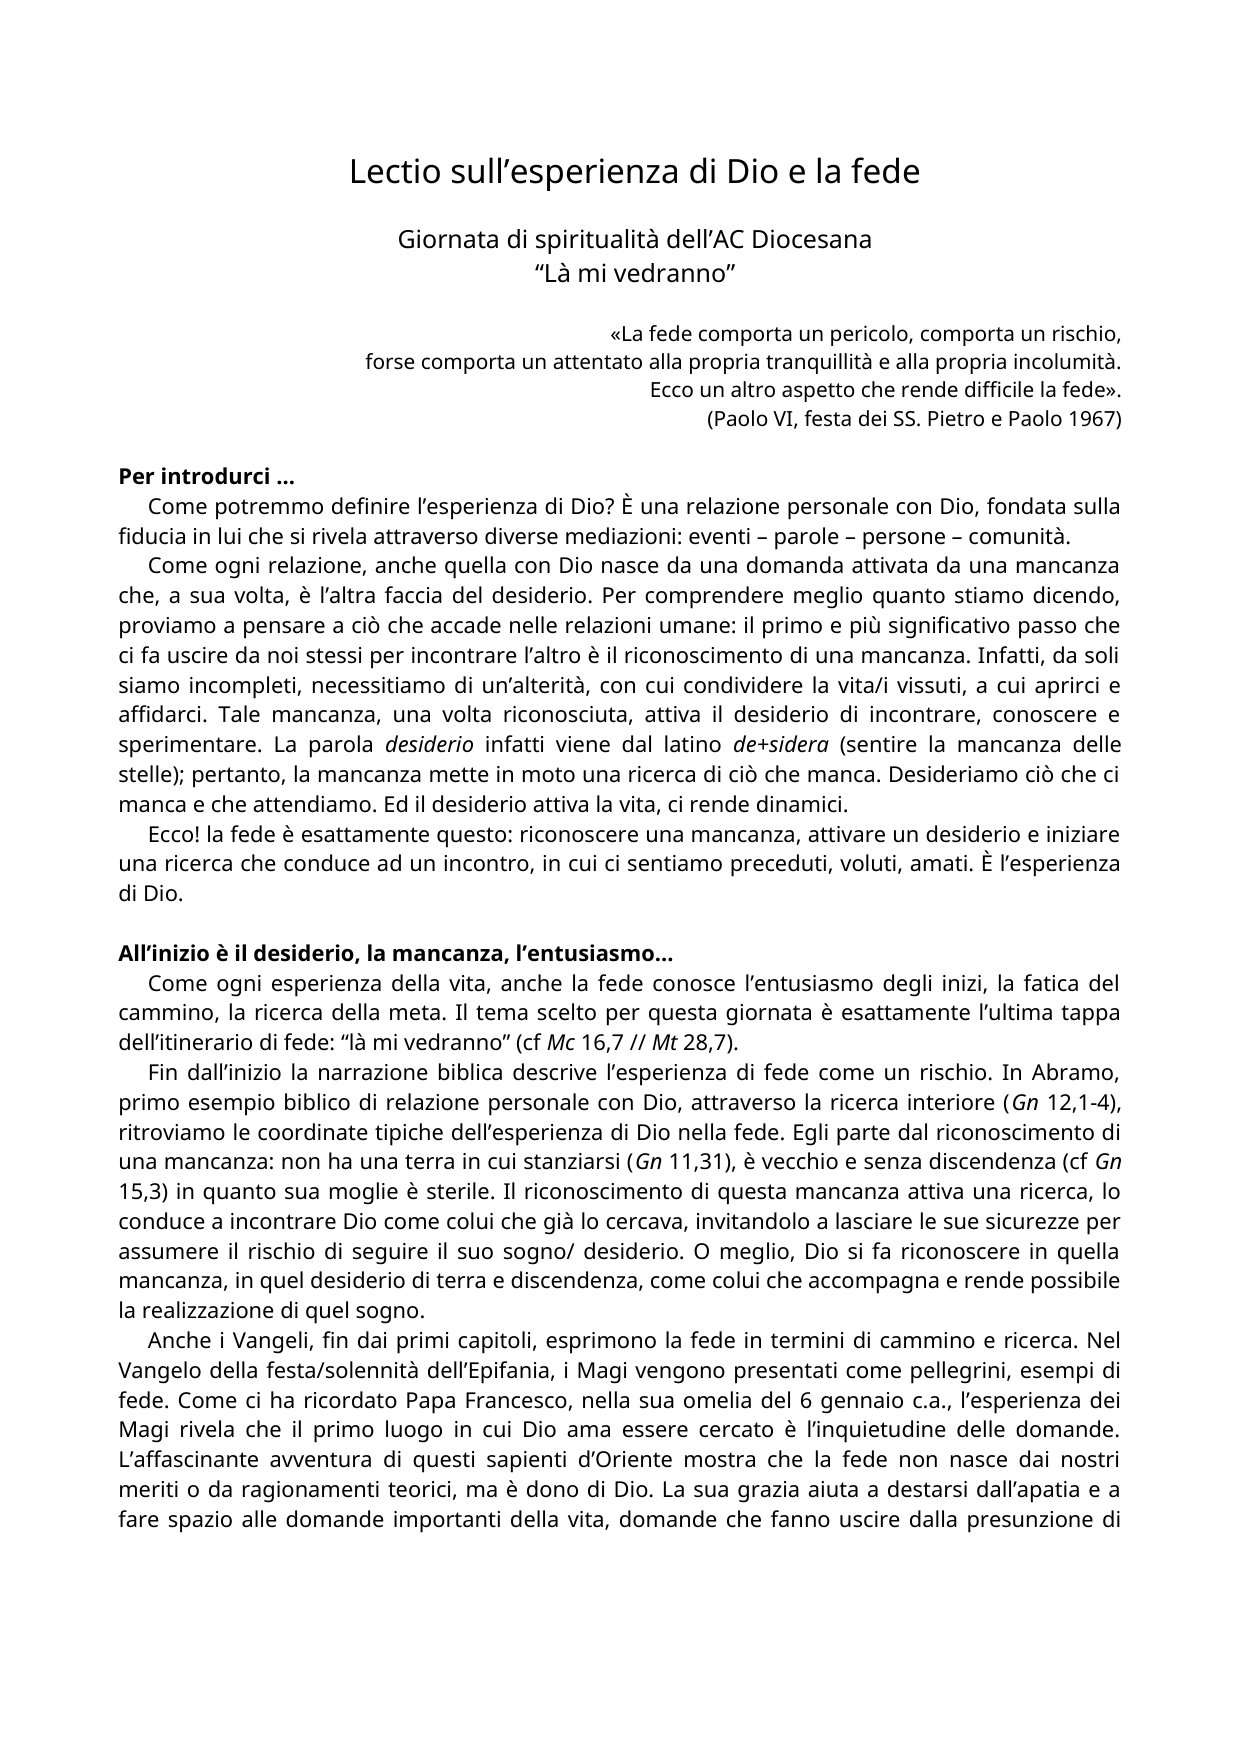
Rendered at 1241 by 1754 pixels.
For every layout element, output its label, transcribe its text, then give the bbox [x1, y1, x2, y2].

text Fin dall’inizio la narrazione biblica descrive l’esperienza di fede come un rischio. In Abramo, primo esempio biblico di relazione personale con Dio, attraverso la ricerca interiore (Gn 12,1-4), ritroviamo le coordinate tipiche dell’esperienza di Dio nella fede. Egli parte dal riconoscimento di una mancanza: non ha una terra in cui stanziarsi (Gn 11,31), è vecchio e senza discendenza (cf Gn 15,3) in quanto sua moglie è sterile. Il riconoscimento di questa mancanza attiva una ricerca, lo conduce a incontrare Dio come colui che già lo cercava, invitandolo a lasciare le sue sicurezze per assumere il rischio di seguire il suo sogno/ desiderio. O meglio, Dio si fa riconoscere in quella mancanza, in quel desiderio di terra e discendenza, come colui che accompagna e rende possibile la realizzazione di quel sogno. [118, 1057, 1122, 1325]
text Ecco! la fede è esattamente questo: riconoscere una mancanza, attivare un desiderio e iniziare una ricerca che conduce ad un incontro, in cui ci sentiamo preceduti, voluti, amati. È l’esperienza di Dio. [118, 819, 1122, 908]
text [118, 1325, 1122, 1534]
text Come ogni relazione, anche quella con Dio nasce da una domanda attivata da una mancanza che, a sua volta, è l’altra faccia del desiderio. Per comprendere meglio quanto stiamo dicendo, proviamo a pensare a ciò che accade nelle relazioni umane: il primo e più significativo passo che ci fa uscire da noi stessi per incontrare l’altro è il riconoscimento di una mancanza. Infatti, da soli siamo incompleti, necessitiamo di un’alterità, con cui condividere la vita/i vissuti, a cui aprirci e affidarci. Tale mancanza, una volta riconosciuta, attiva il desiderio di incontrare, conoscere e sperimentare. La parola desiderio infatti viene dal latino de+sidera (sentire la mancanza delle stelle); pertanto, la mancanza mette in moto una ricerca di ciò che manca. Desideriamo ciò che ci manca e che attendiamo. Ed il desiderio attiva la vita, ci rende dinamici. [118, 551, 1122, 819]
text «La fede comporta un pericolo, comporta un rischio, forse comporta un attentato alla propria tranquillità e alla propria incolumità. Ecco un altro aspetto che rende difficile la fede». (Paolo VI, festa dei SS. Pietro e Paolo 1967) [118, 319, 1122, 432]
text Come ogni esperienza della vita, anche la fede conosce l’entusiasmo degli inizi, la fatica del cammino, la ricerca della meta. Il tema scelto per questa giornata è esattamente l’ultima tappa dell’itinerario di fede: “là mi vedranno” (cf Mc 16,7 // Mt 28,7). [118, 968, 1122, 1057]
text All’inizio è il desiderio, la mancanza, l’entusiasmo… [118, 938, 1122, 968]
text Giornata di spiritualità dell’AC Diocesana [118, 222, 1122, 256]
text Per introdurci … [118, 432, 1122, 491]
text Come potremmo definire l’esperienza di Dio? È una relazione personale con Dio, fondata sulla fiducia in lui che si rivela attraverso diverse mediazioni: eventi – parole – persone – comunità. [118, 491, 1122, 551]
text Lectio sull’esperienza di Dio e la fede [118, 148, 1122, 193]
text “Là mi vedranno” [118, 256, 1122, 290]
